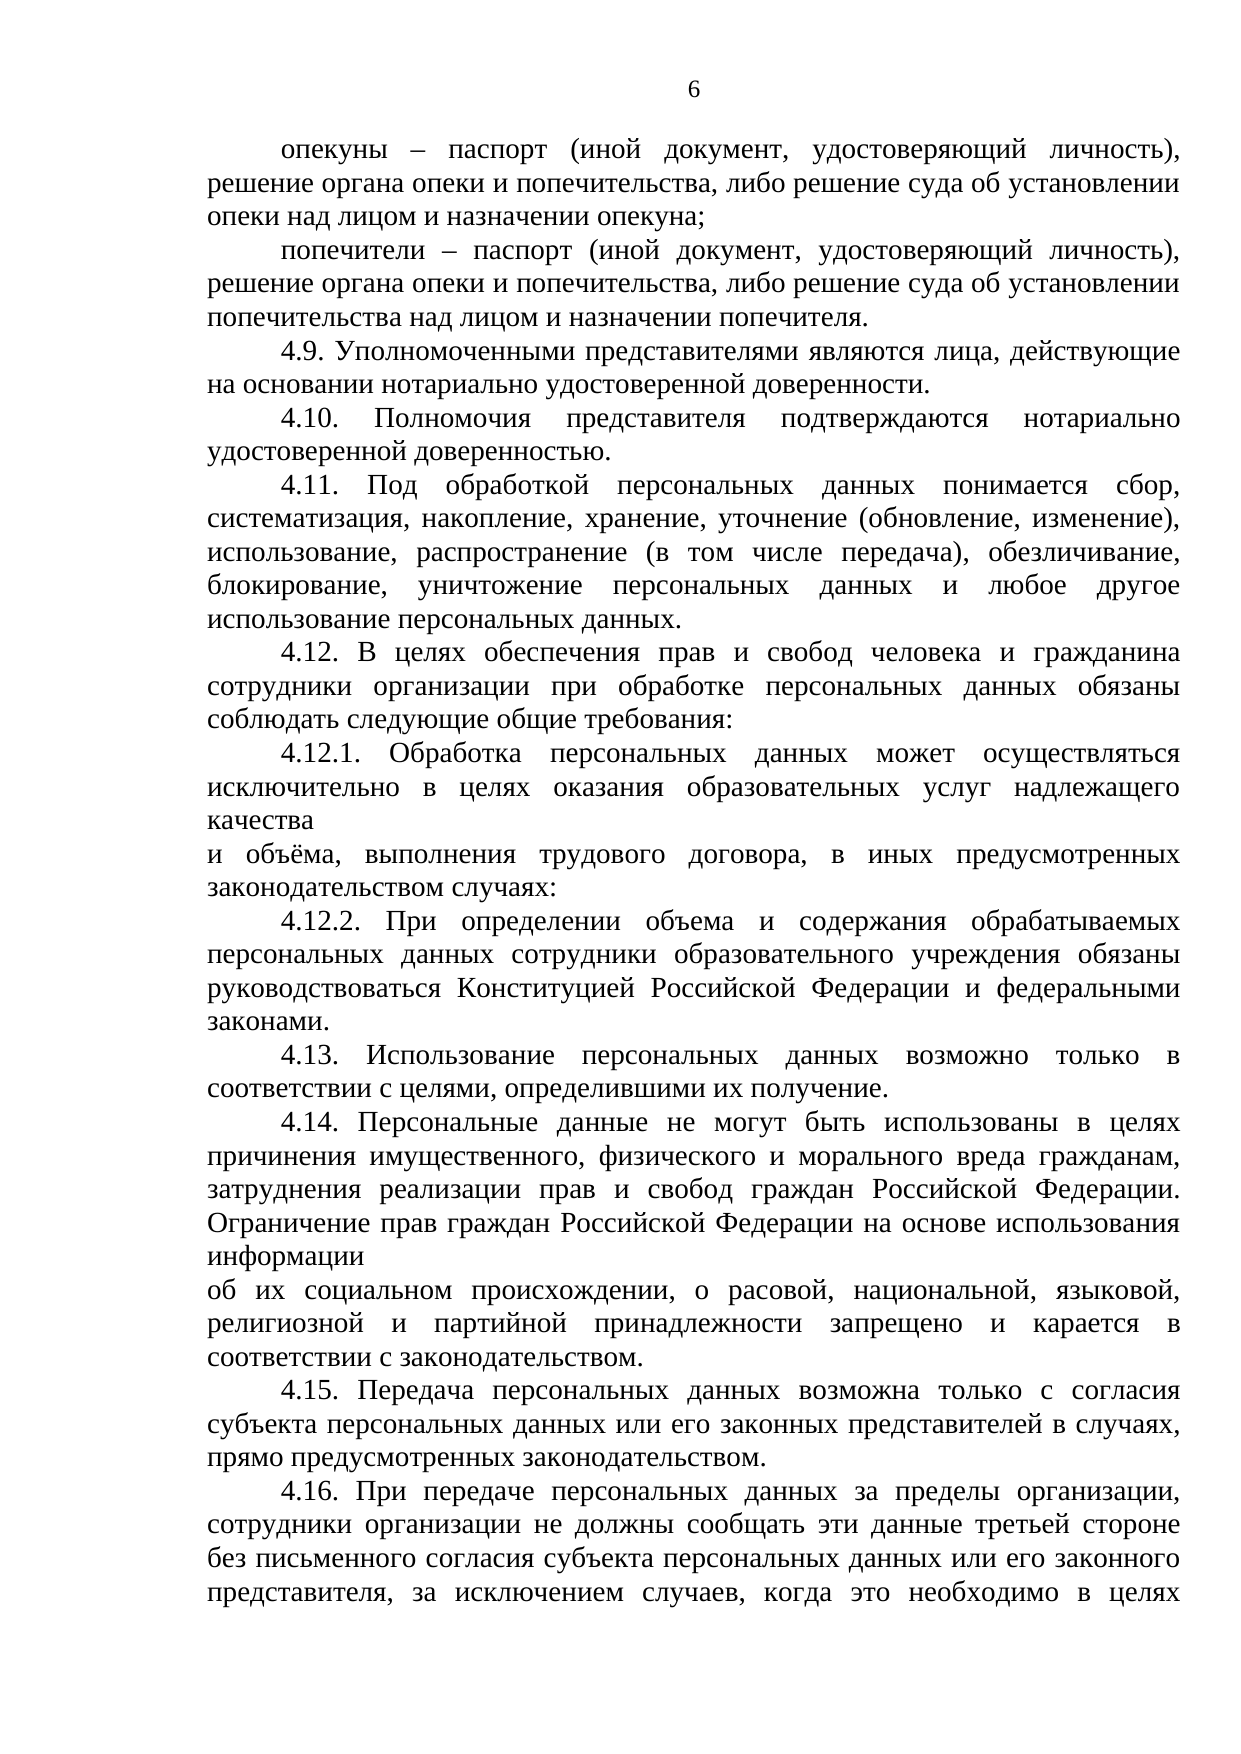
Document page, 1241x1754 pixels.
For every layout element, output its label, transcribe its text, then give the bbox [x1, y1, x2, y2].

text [207, 1473, 1181, 1607]
text 4.12.2. При определении объема и содержания обрабатываемых персональных данных сотрудники образовательного учреждения обязаны руководствоваться Конституцией Российской Федерации и федеральными законами. [207, 903, 1181, 1037]
text попечители – паспорт (иной документ, удостоверяющий личность), решение органа опеки и попечительства, либо решение суда об установлении попечительства над лицом и назначении попечителя. [207, 232, 1181, 333]
text опекуны – паспорт (иной документ, удостоверяющий личность), решение органа опеки и попечительства, либо решение суда об установлении опеки над лицом и назначении опекуна; [207, 131, 1181, 232]
text 4.12.1. Обработка персональных данных может осуществляться исключительно в целях оказания образовательных услуг надлежащего качества и объёма, выполнения трудового договора, в иных предусмотренных законодательством случаях: [207, 735, 1181, 903]
text 4.9. Уполномоченными представителями являются лица, действующие на основании нотариально удостоверенной доверенности. [207, 333, 1181, 400]
text 4.15. Передача персональных данных возможна только с согласия субъекта персональных данных или его законных представителей в случаях, прямо предусмотренных законодательством. [207, 1372, 1181, 1473]
text 4.13. Использование персональных данных возможно только в соответствии с целями, определившими их получение. [207, 1037, 1181, 1104]
text 4.11. Под обработкой персональных данных понимается сбор, систематизация, накопление, хранение, уточнение (обновление, изменение), использование, распространение (в том числе передача), обезличивание, блокирование, уничтожение персональных данных и любое другое использование персональных данных. [207, 467, 1181, 634]
text 4.12. В целях обеспечения прав и свобод человека и гражданина сотрудники организации при обработке персональных данных обязаны соблюдать следующие общие требования: [207, 634, 1181, 735]
text 4.10. Полномочия представителя подтверждаются нотариально удостоверенной доверенностью. [207, 400, 1181, 467]
text 4.14. Персональные данные не могут быть использованы в целях причинения имущественного, физического и морального вреда гражданам, затруднения реализации прав и свобод граждан Российской Федерации. Ограничение прав граждан Российской Федерации на основе использования информации об их социальном происхождении, о расовой, национальной, языковой, религиозной и партийной принадлежности запрещено и карается в соответствии с законодательством. [207, 1104, 1181, 1372]
